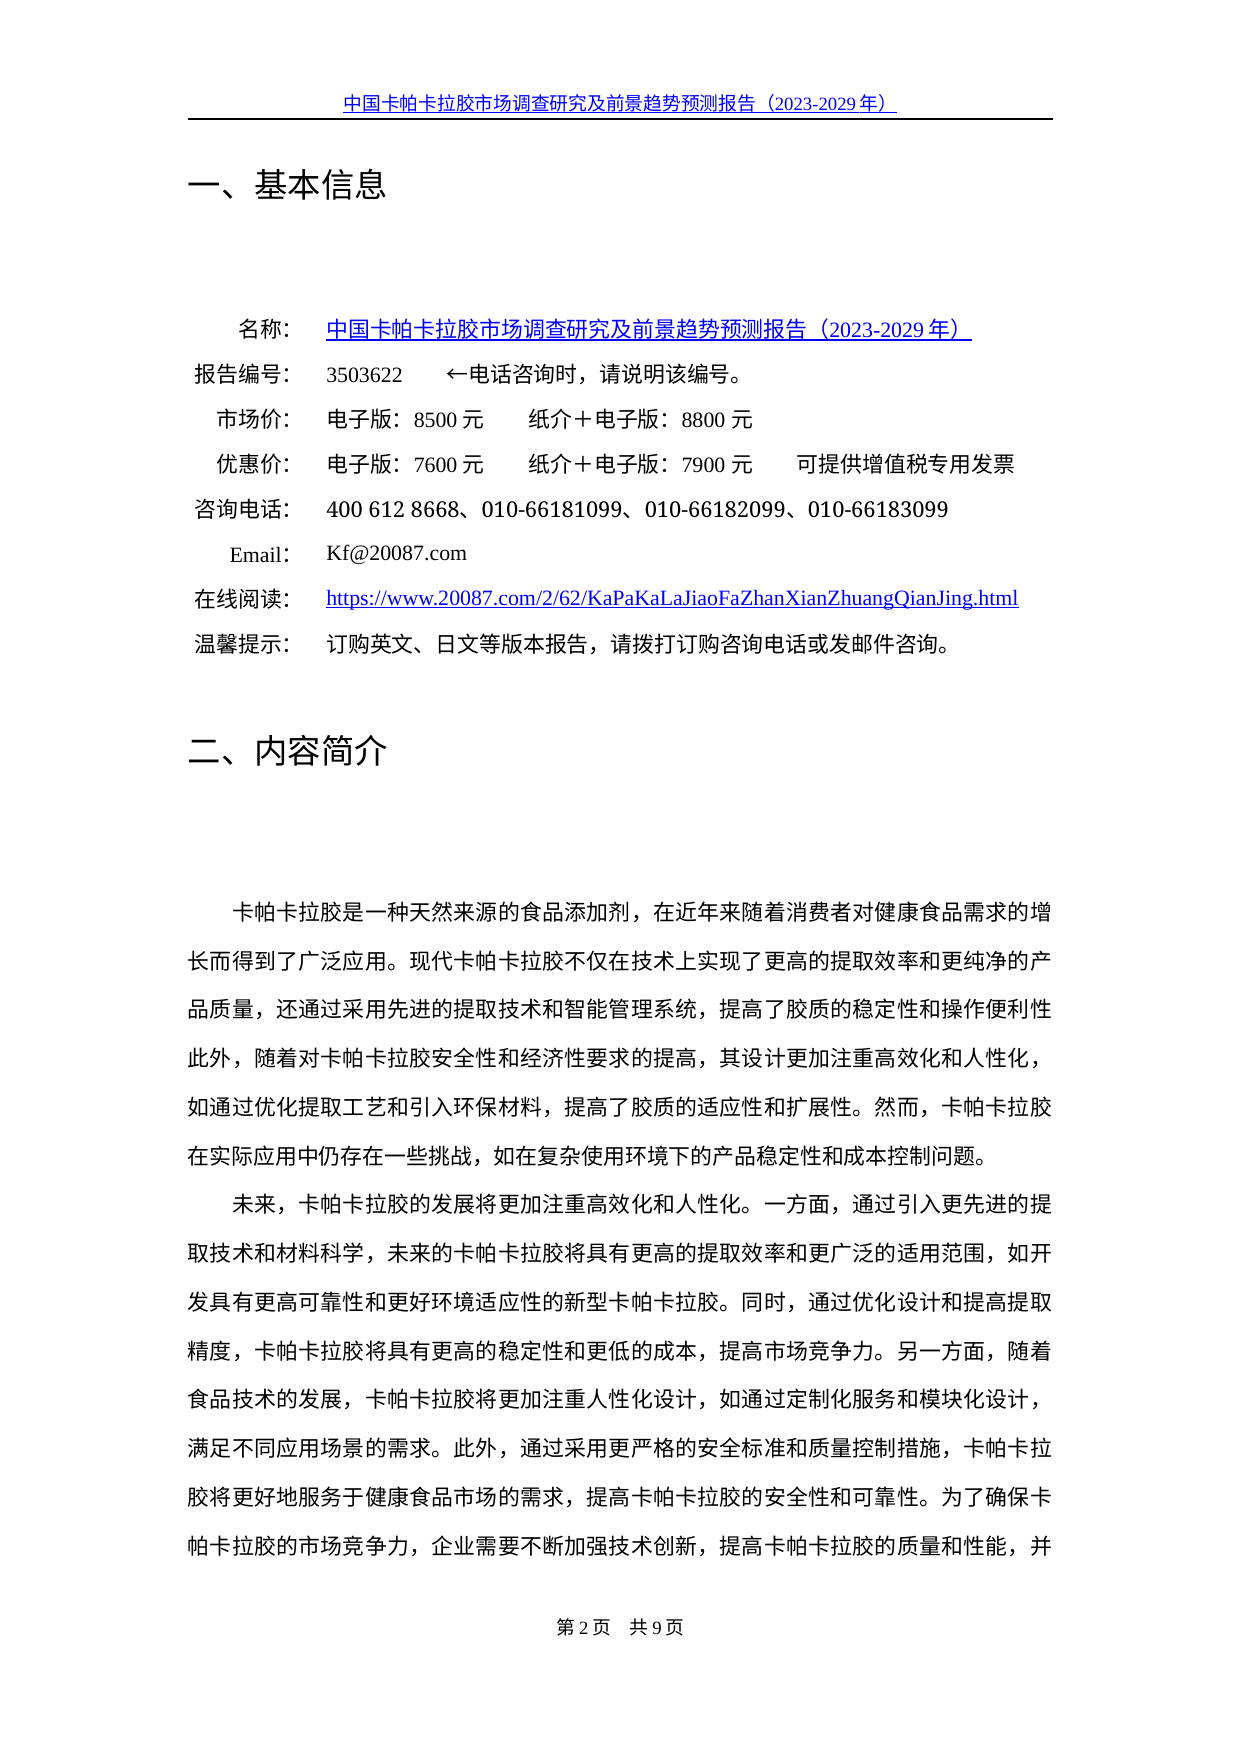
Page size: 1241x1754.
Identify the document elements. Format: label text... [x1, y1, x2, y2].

table_cell 温馨提示： [167, 627, 315, 672]
table_cell 订购英文、日文等版本报告，请拨打订购咨询电话或发邮件咨询。 [315, 627, 1073, 672]
table_cell 报告编号： [167, 357, 315, 402]
table_cell Email： [167, 537, 315, 582]
table_cell 电子版：8500 元 纸介＋电子版：8800 元 [315, 402, 1073, 447]
table_cell 市场价： [167, 402, 315, 447]
title 一、基本信息 [187, 150, 1053, 215]
table_cell 优惠价： [167, 447, 315, 492]
title 二、内容简介 [187, 717, 1053, 782]
table_cell 3503622 ←电话咨询时，请说明该编号。 [315, 357, 1073, 402]
table_header 中国卡帕卡拉胶市场调查研究及前景趋势预测报告（2023-2029年） [315, 312, 1073, 357]
table_cell 400 612 8668、010-66181099、010-66182099、010-66183099 [315, 492, 1073, 537]
table_header 名称： [167, 312, 315, 357]
table_cell [315, 582, 1073, 627]
table_cell 电子版：7600 元 纸介＋电子版：7900 元 可提供增值税专用发票 [315, 447, 1073, 492]
table_cell Kf@20087.com [315, 537, 1073, 582]
table_cell 咨询电话： [167, 492, 315, 537]
table_cell 在线阅读： [167, 582, 315, 627]
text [187, 894, 1053, 1561]
